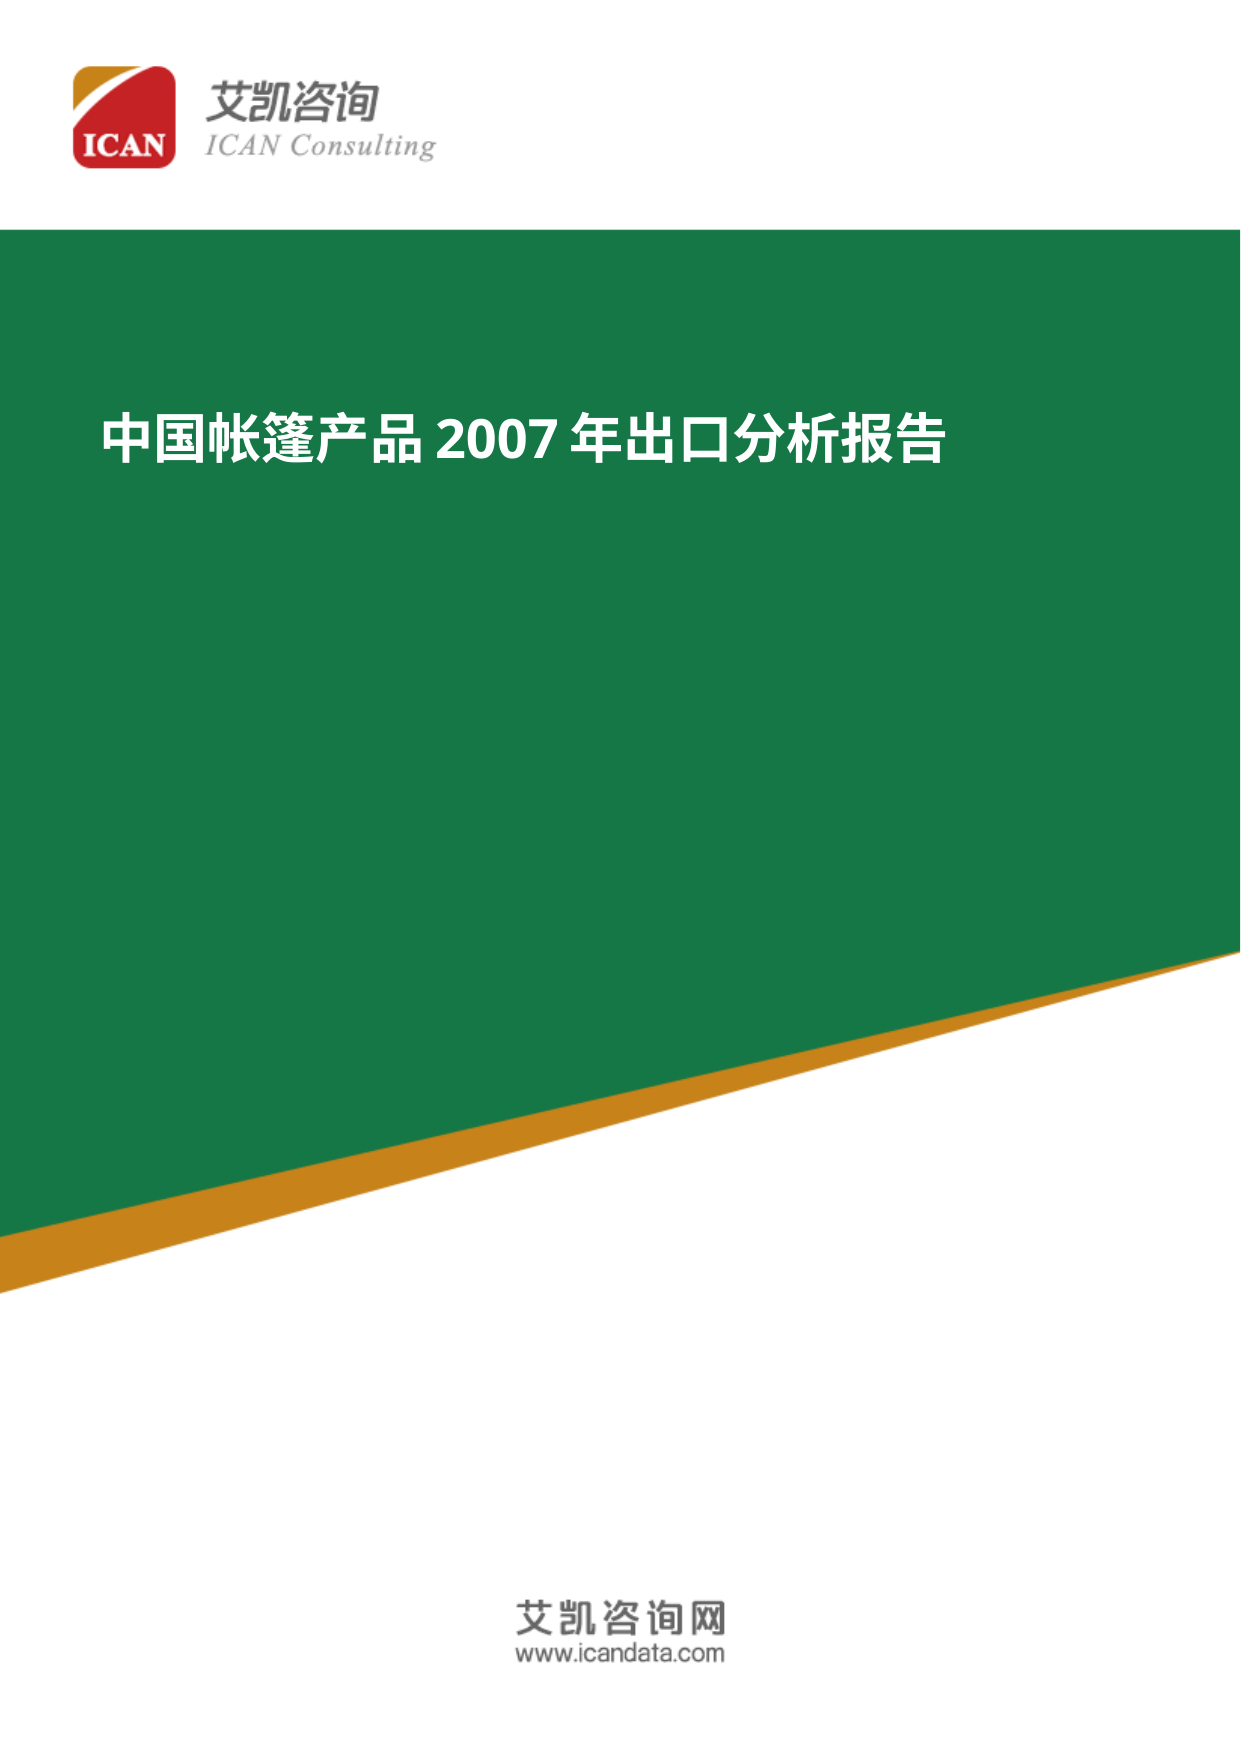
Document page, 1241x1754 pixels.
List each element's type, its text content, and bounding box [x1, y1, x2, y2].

picture [0, 5, 1241, 1754]
subtitle 中国帐篷产品2007年出口分析报告 [99, 386, 1053, 484]
